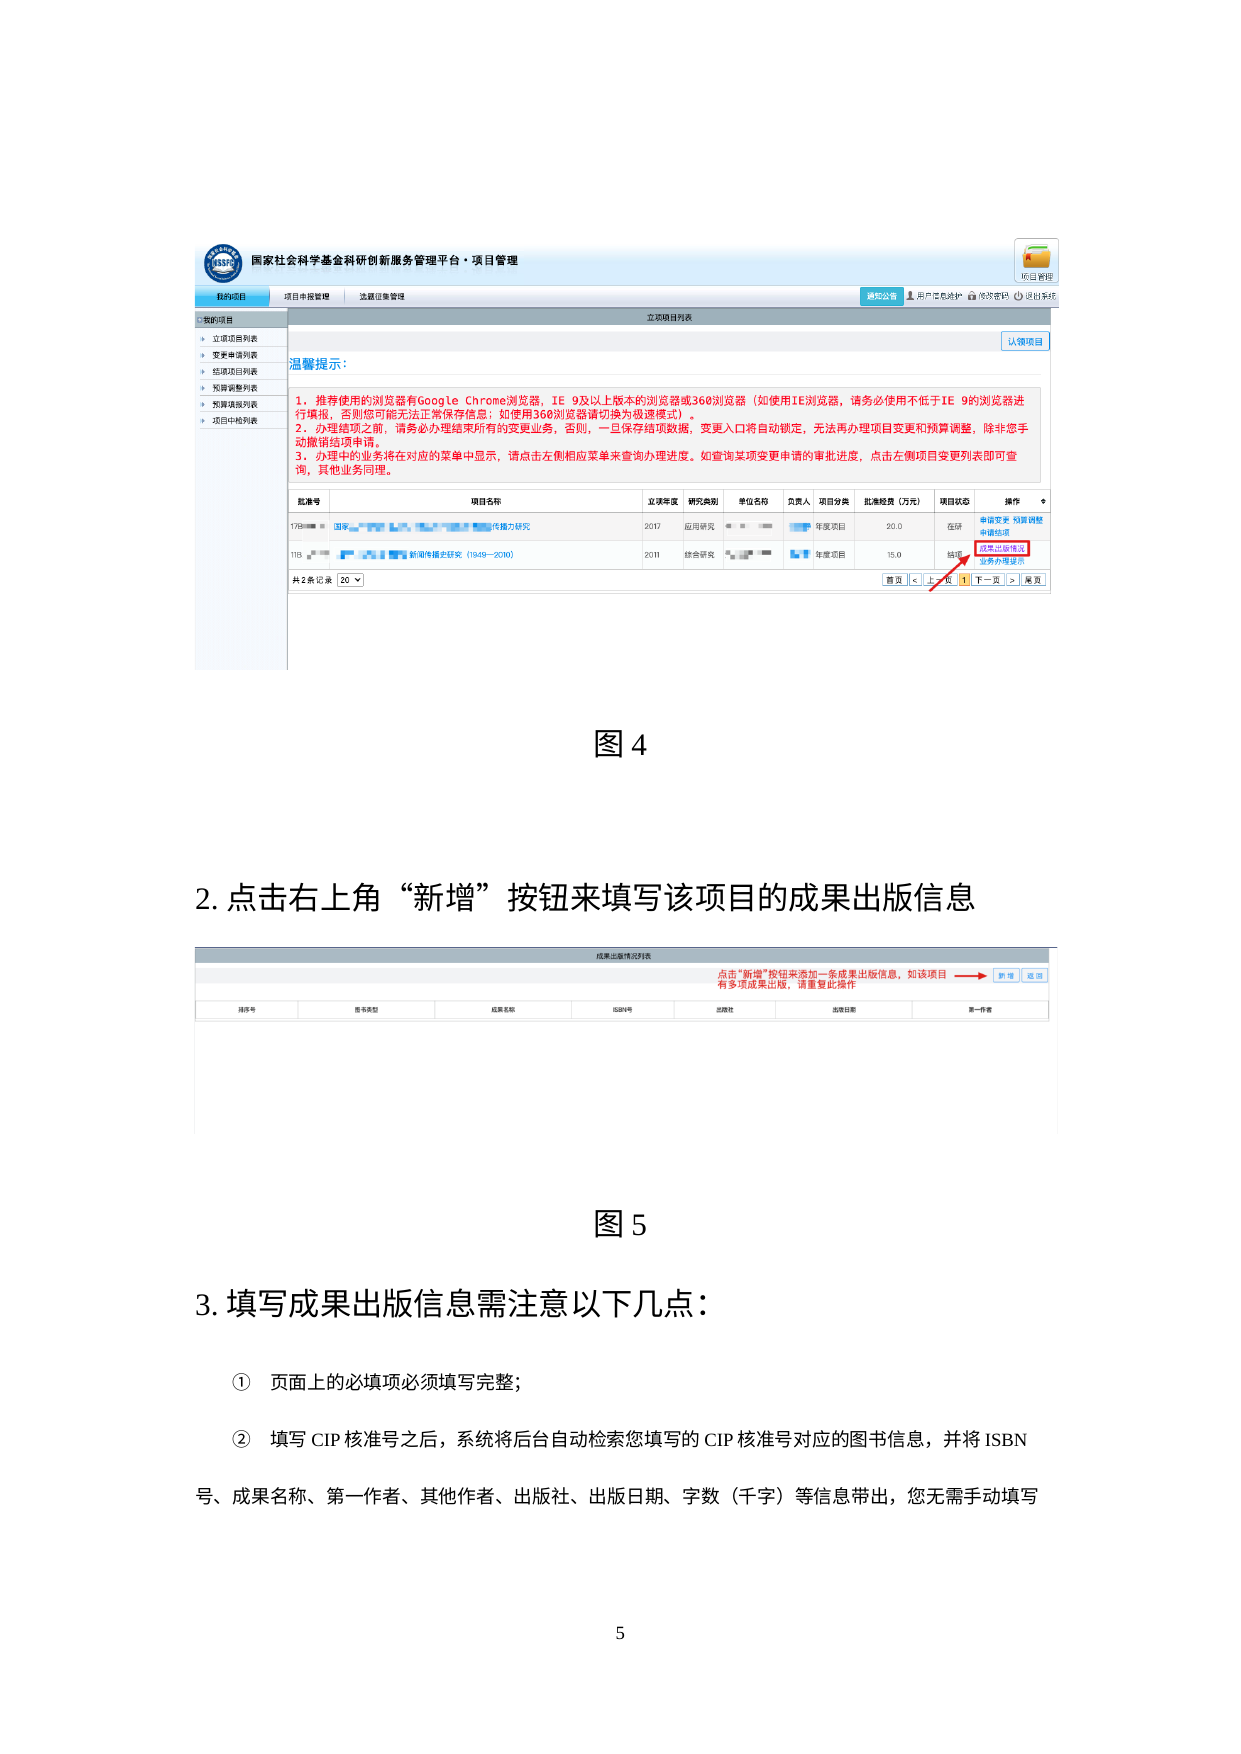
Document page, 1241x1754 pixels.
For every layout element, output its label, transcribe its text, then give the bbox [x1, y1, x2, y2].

list 页面上的必填项必须填写完整； [195, 1353, 1045, 1410]
text 图5 [195, 1193, 1045, 1251]
text 3. 填写成果出版信息需注意以下几点： [195, 1273, 1045, 1330]
text 2. 点击右上角“新增”按钮来填写该项目的成果出版信息 [195, 867, 1045, 924]
picture [194, 238, 1059, 670]
picture [194, 947, 1058, 1134]
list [195, 1410, 1045, 1524]
text 图4 [195, 713, 1045, 770]
